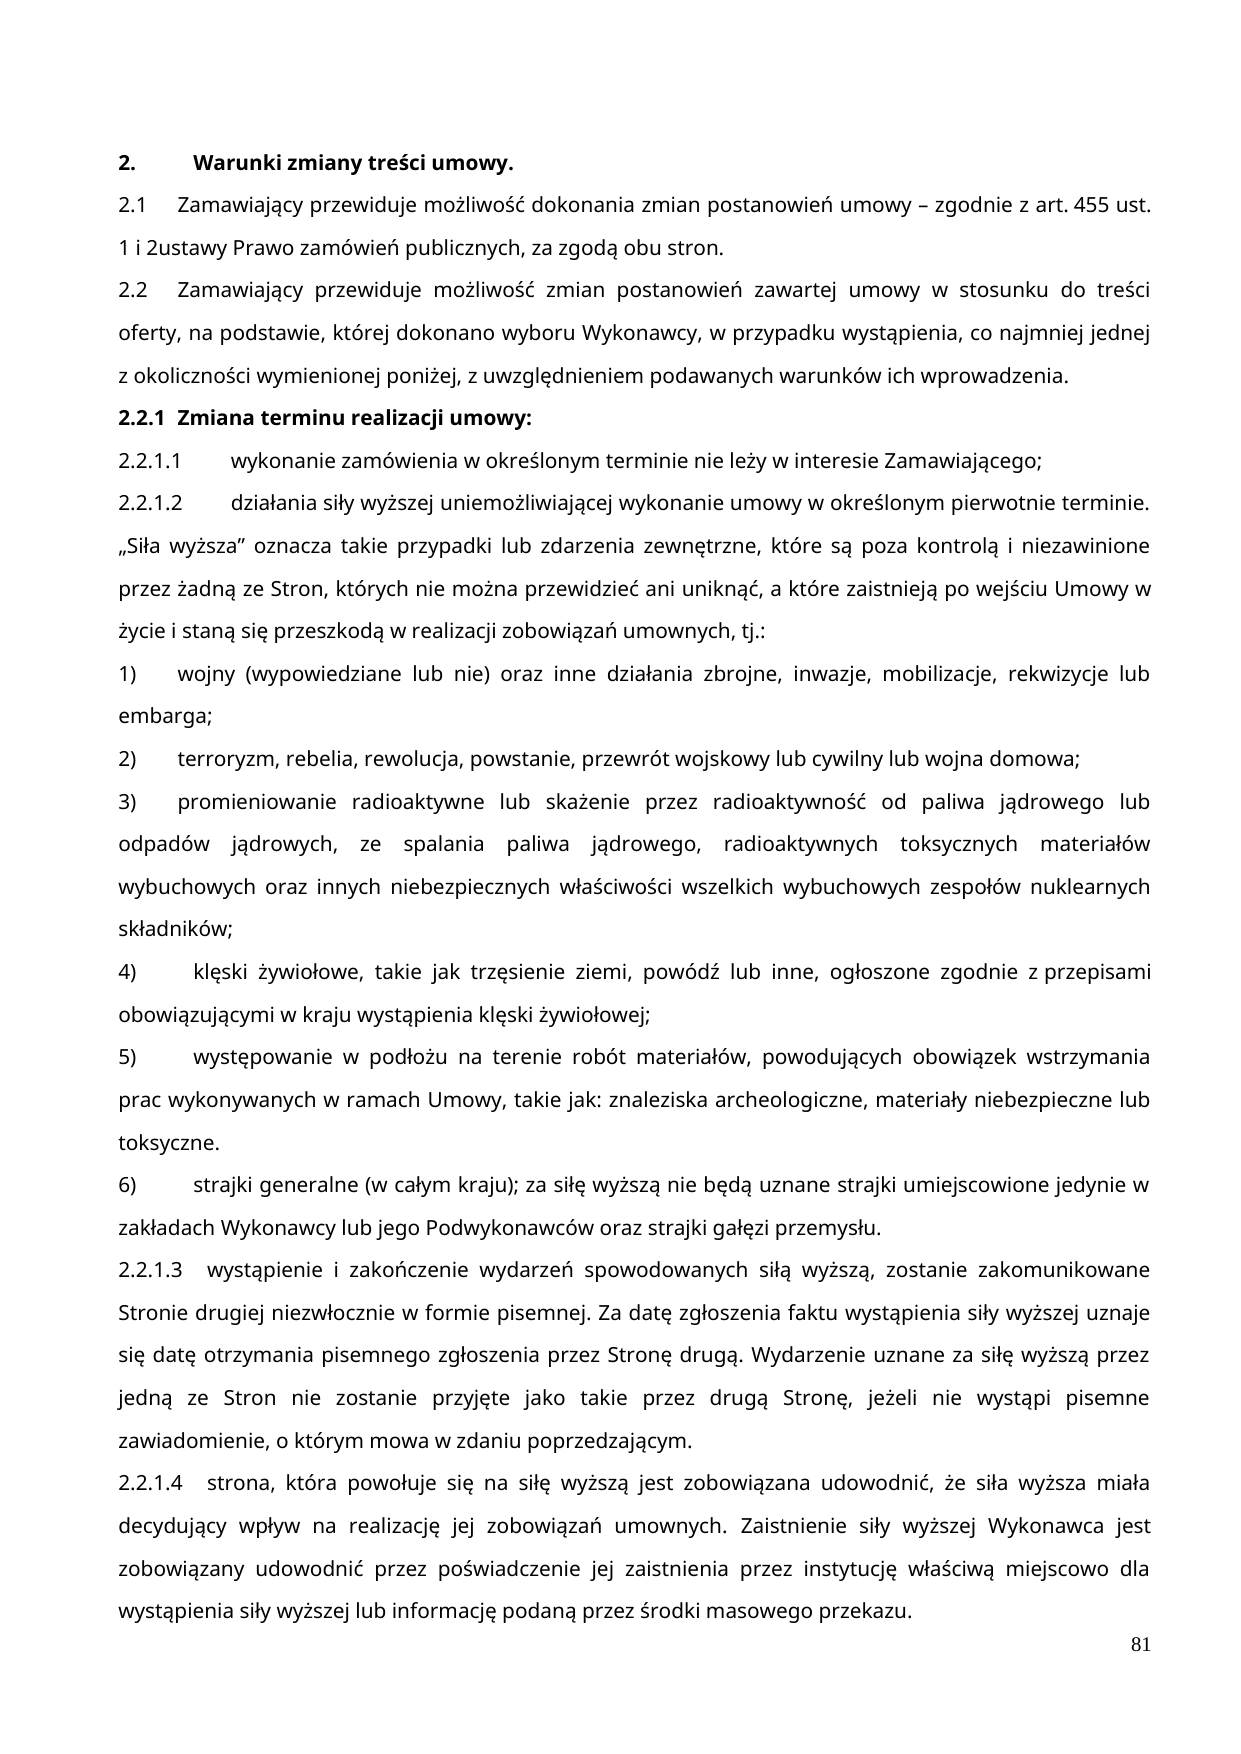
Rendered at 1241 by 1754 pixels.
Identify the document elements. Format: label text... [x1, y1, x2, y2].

list wykonanie zamówienia w określonym terminie nie leży w interesie Zamawiającego; [118, 446, 1152, 474]
subtitle terroryzm, rebelia, rewolucja, powstanie, przewrót wojskowy lub cywilny lub wojna domowa; [118, 744, 1152, 773]
subtitle wojny (wypowiedziane lub nie) oraz inne działania zbrojne, inwazje, mobilizacje, rekwizycje lub embarga; [118, 659, 1152, 730]
subtitle strajki generalne (w całym kraju); za siłę wyższą nie będą uznane strajki umiejscowione jedynie w zakładach Wykonawcy lub jego Podwykonawców oraz strajki gałęzi przemysłu. [118, 1170, 1152, 1241]
list Zamawiający przewiduje możliwość dokonania zmian postanowień umowy – zgodnie z art. 455 ust. 1 i 2ustawy Prawo zamówień publicznych, za zgodą obu stron. [118, 190, 1152, 261]
list wystąpienie i zakończenie wydarzeń spowodowanych siłą wyższą, zostanie zakomunikowane Stronie drugiej niezwłocznie w formie pisemnej. Za datę zgłoszenia faktu wystąpienia siły wyższej uznaje się datę otrzymania pisemnego zgłoszenia przez Stronę drugą. Wydarzenie uznane za siłę wyższą przez jedną ze Stron nie zostanie przyjęte jako takie przez drugą Stronę, jeżeli nie wystąpi pisemne zawiadomienie, o którym mowa w zdaniu poprzedzającym. [118, 1255, 1152, 1454]
subtitle występowanie w podłożu na terenie robót materiałów, powodujących obowiązek wstrzymania prac wykonywanych w ramach Umowy, takie jak: znaleziska archeologiczne, materiały niebezpieczne lub toksyczne. [118, 1042, 1152, 1156]
list Zmiana terminu realizacji umowy: [118, 403, 1152, 432]
list strona, która powołuje się na siłę wyższą jest zobowiązana udowodnić, że siła wyższa miała decydujący wpływ na realizację jej zobowiązań umownych. Zaistnienie siły wyższej Wykonawca jest zobowiązany udowodnić przez poświadczenie jej zaistnienia przez instytucję właściwą miejscowo dla wystąpienia siły wyższej lub informację podaną przez środki masowego przekazu. [118, 1468, 1152, 1625]
list Warunki zmiany treści umowy. [118, 148, 1152, 176]
subtitle promieniowanie radioaktywne lub skażenie przez radioaktywność od paliwa jądrowego lub odpadów jądrowych, ze spalania paliwa jądrowego, radioaktywnych toksycznych materiałów wybuchowych oraz innych niebezpiecznych właściwości wszelkich wybuchowych zespołów nuklearnych składników; [118, 787, 1152, 943]
subtitle klęski żywiołowe, takie jak trzęsienie ziemi, powódź lub inne, ogłoszone zgodnie z przepisami obowiązującymi w kraju wystąpienia klęski żywiołowej; [118, 957, 1152, 1028]
list Zamawiający przewiduje możliwość zmian postanowień zawartej umowy w stosunku do treści oferty, na podstawie, której dokonano wyboru Wykonawcy, w przypadku wystąpienia, co najmniej jednej z okoliczności wymienionej poniżej, z uwzględnieniem podawanych warunków ich wprowadzenia. [118, 276, 1152, 389]
list działania siły wyższej uniemożliwiającej wykonanie umowy w określonym pierwotnie terminie. „Siła wyższa” oznacza takie przypadki lub zdarzenia zewnętrzne, które są poza kontrolą i niezawinione przez żadną ze Stron, których nie można przewidzieć ani uniknąć, a które zaistnieją po wejściu Umowy w życie i staną się przeszkodą w realizacji zobowiązań umownych, tj.: [118, 488, 1152, 645]
